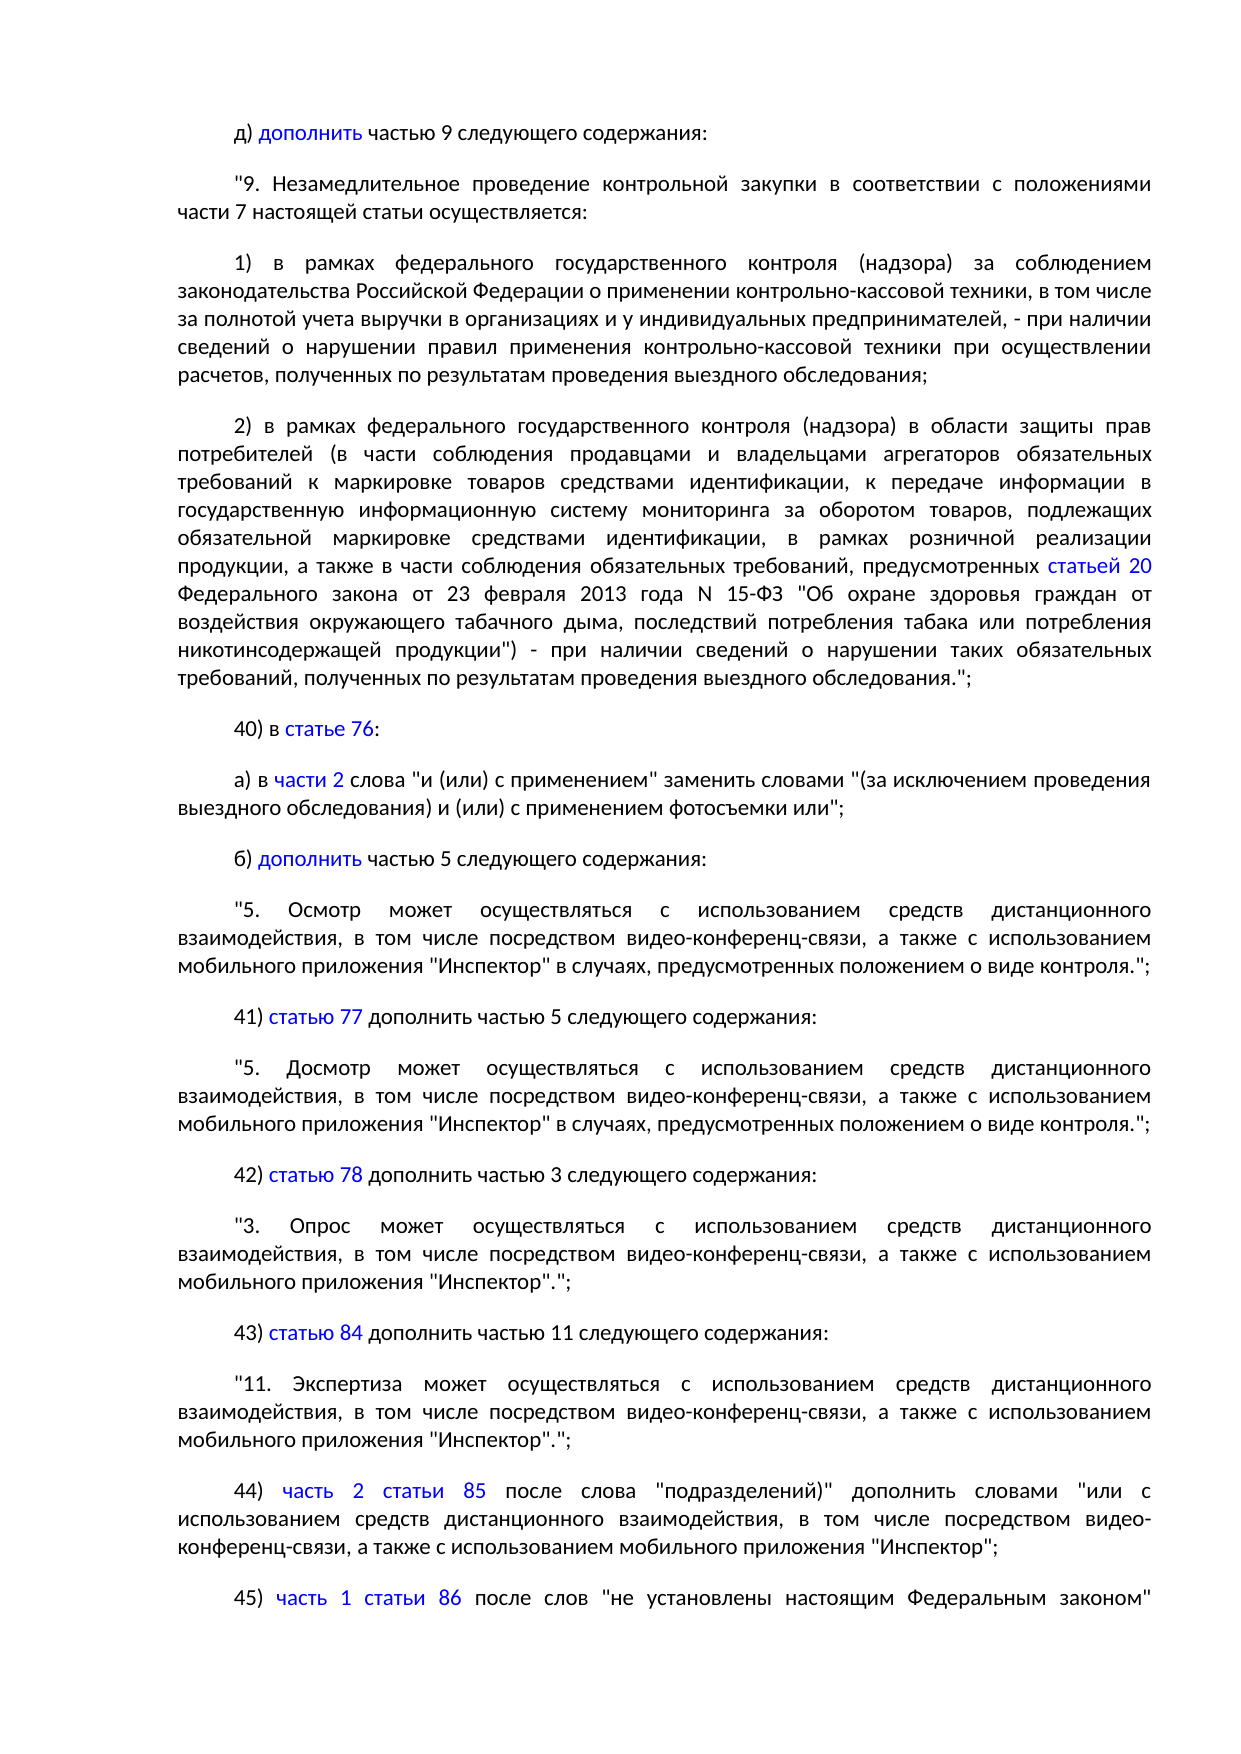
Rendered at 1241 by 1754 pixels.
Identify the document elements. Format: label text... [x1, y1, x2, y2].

text д) дополнить частью 9 следующего содержания: [177, 118, 1152, 146]
text "5. Осмотр может осуществляться с использованием средств дистанционного взаимодействия, в том числе посредством видео-конференц-связи, а также с использованием мобильного приложения "Инспектор" в случаях, предусмотренных положением о виде контроля."; [177, 895, 1152, 979]
text 2) в рамках федерального государственного контроля (надзора) в области защиты прав потребителей (в части соблюдения продавцами и владельцами агрегаторов обязательных требований к маркировке товаров средствами идентификации, к передаче информации в государственную информационную систему мониторинга за оборотом товаров, подлежащих обязательной маркировке средствами идентификации, в рамках розничной реализации продукции, а также в части соблюдения обязательных требований, предусмотренных статьей 20 Федерального закона от 23 февраля 2013 года N 15-ФЗ "Об охране здоровья граждан от воздействия окружающего табачного дыма, последствий потребления табака или потребления никотинсодержащей продукции") - при наличии сведений о нарушении таких обязательных требований, полученных по результатам проведения выездного обследования."; [177, 411, 1152, 691]
text 43) статью 84 дополнить частью 11 следующего содержания: [177, 1318, 1152, 1346]
text "3. Опрос может осуществляться с использованием средств дистанционного взаимодействия, в том числе посредством видео-конференц-связи, а также с использованием мобильного приложения "Инспектор"."; [177, 1211, 1152, 1295]
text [177, 1583, 1152, 1611]
text "5. Досмотр может осуществляться с использованием средств дистанционного взаимодействия, в том числе посредством видео-конференц-связи, а также с использованием мобильного приложения "Инспектор" в случаях, предусмотренных положением о виде контроля."; [177, 1053, 1152, 1137]
text 42) статью 78 дополнить частью 3 следующего содержания: [177, 1160, 1152, 1188]
text 40) в статье 76: [177, 714, 1152, 742]
text б) дополнить частью 5 следующего содержания: [177, 844, 1152, 872]
text 44) часть 2 статьи 85 после слова "подразделений)" дополнить словами "или с использованием средств дистанционного взаимодействия, в том числе посредством видео-конференц-связи, а также с использованием мобильного приложения "Инспектор"; [177, 1476, 1152, 1560]
text "11. Экспертиза может осуществляться с использованием средств дистанционного взаимодействия, в том числе посредством видео-конференц-связи, а также с использованием мобильного приложения "Инспектор"."; [177, 1369, 1152, 1453]
text 1) в рамках федерального государственного контроля (надзора) за соблюдением законодательства Российской Федерации о применении контрольно-кассовой техники, в том числе за полнотой учета выручки в организациях и у индивидуальных предпринимателей, - при наличии сведений о нарушении правил применения контрольно-кассовой техники при осуществлении расчетов, полученных по результатам проведения выездного обследования; [177, 248, 1152, 388]
text "9. Незамедлительное проведение контрольной закупки в соответствии с положениями части 7 настоящей статьи осуществляется: [177, 169, 1152, 225]
text а) в части 2 слова "и (или) с применением" заменить словами "(за исключением проведения выездного обследования) и (или) с применением фотосъемки или"; [177, 765, 1152, 821]
text 41) статью 77 дополнить частью 5 следующего содержания: [177, 1002, 1152, 1030]
